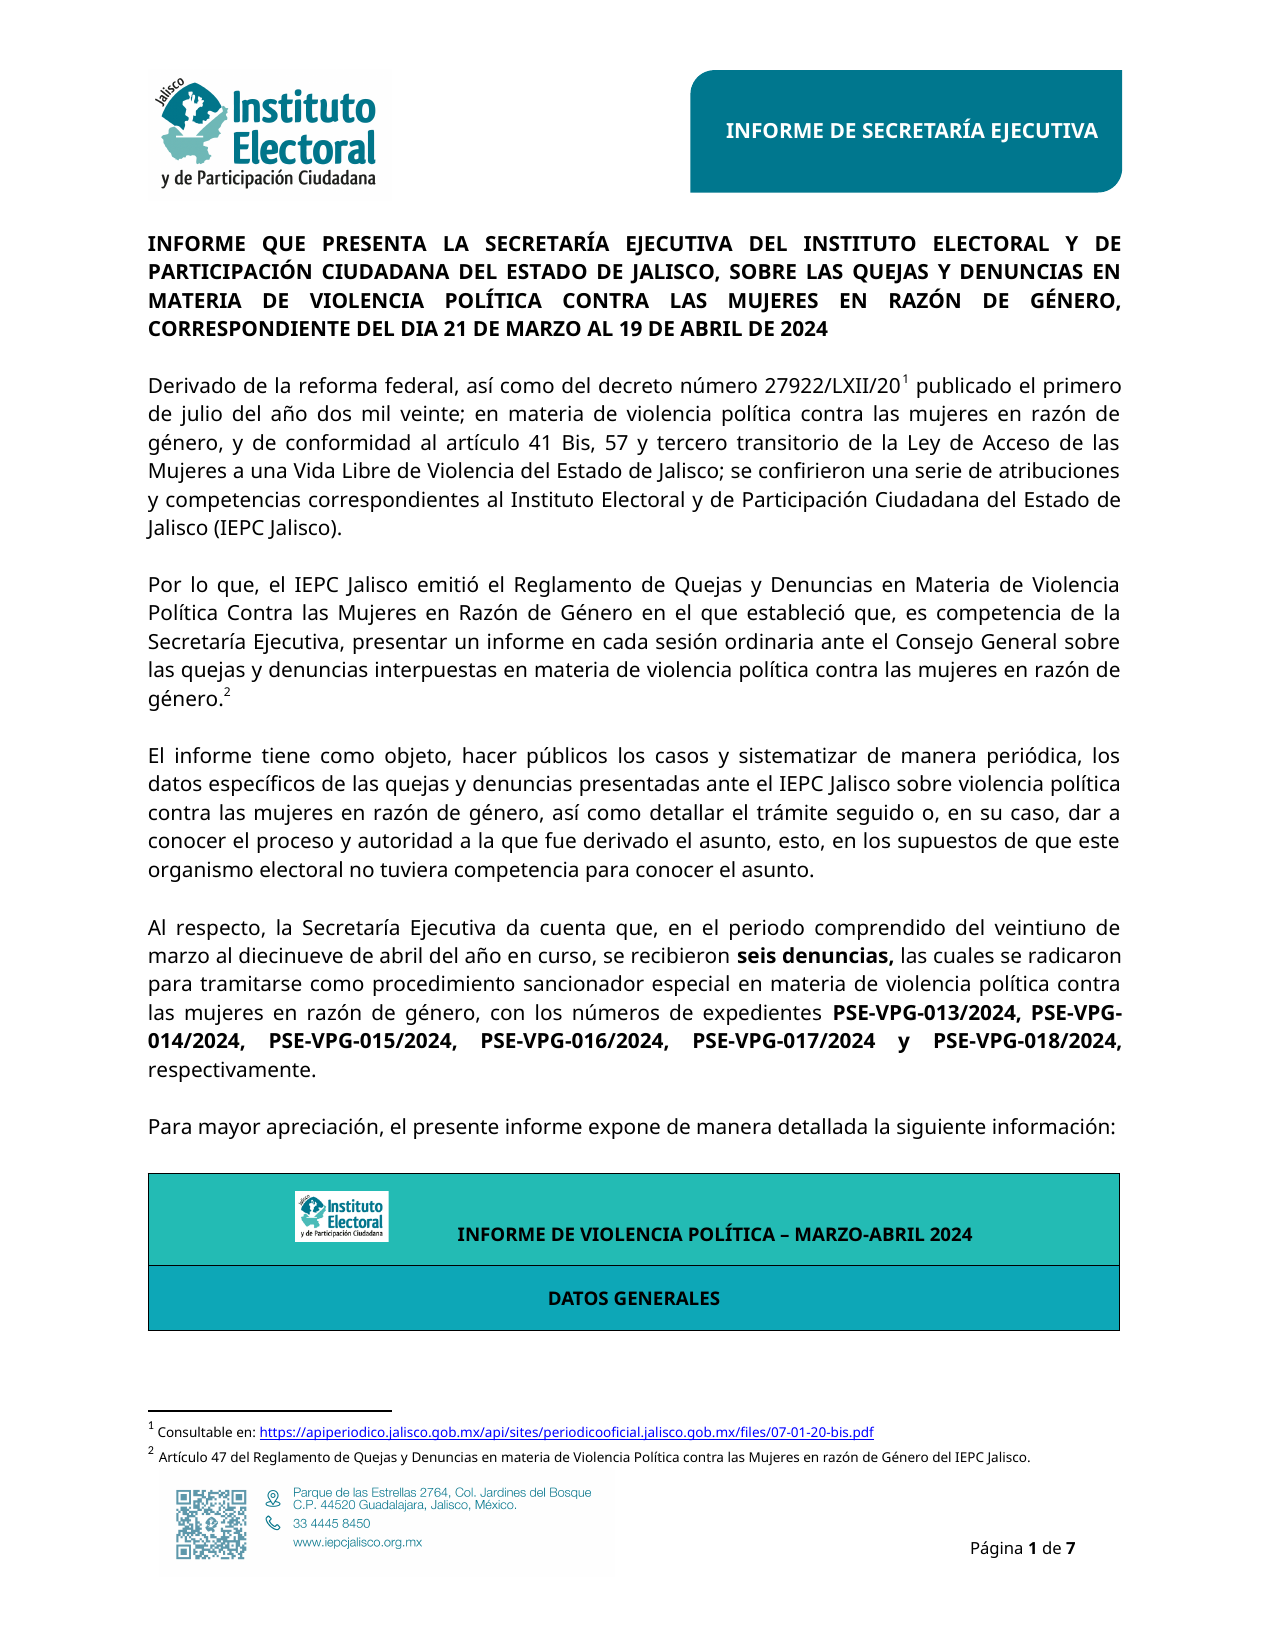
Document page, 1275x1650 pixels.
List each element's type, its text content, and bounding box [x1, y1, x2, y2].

picture [147, 69, 393, 201]
picture [158, 1468, 616, 1577]
text Derivado de la reforma federal, así como del decreto número 27922/LXII/20 publicado el primero de julio del año dos mil veinte; en materia de violencia política contra las mujeres en razón de género, y de conformidad al artículo 41 Bis, 57 y tercero transitorio de la Ley de Acceso de las Mujeres a una Vida Libre de Violencia del Estado de Jalisco; se confirieron una serie de atribuciones y competencias correspondientes al Instituto Electoral y de Participación Ciudadana del Estado de Jalisco (IEPC Jalisco). [148, 371, 1122, 542]
table_cell DATOS GENERALES [149, 1266, 1119, 1330]
picture [295, 1191, 389, 1242]
text Al respecto, la Secretaría Ejecutiva da cuenta que, en el periodo comprendido del veintiuno de marzo al diecinueve de abril del año en curso, se recibieron seis denuncias, las cuales se radicaron para tramitarse como procedimiento sancionador especial en materia de violencia política contra las mujeres en razón de género, con los números de expedientes PSE-VPG-013/2024, PSE-VPG-014/2024, PSE-VPG-015/2024, PSE-VPG-016/2024, PSE-VPG-017/2024 y PSE-VPG-018/2024, respectivamente. [148, 913, 1122, 1083]
text Para mayor apreciación, el presente informe expone de manera detallada la siguiente información: [148, 1112, 1122, 1140]
text El informe tiene como objeto, hacer públicos los casos y sistematizar de manera periódica, los datos específicos de las quejas y denuncias presentadas ante el IEPC Jalisco sobre violencia política contra las mujeres en razón de género, así como detallar el trámite seguido o, en su caso, dar a conocer el proceso y autoridad a la que fue derivado el asunto, esto, en los supuestos de que este organismo electoral no tuviera competencia para conocer el asunto. [148, 741, 1122, 913]
table_header INFORME DE VIOLENCIA POLÍTICA – MARZO-ABRIL 2024 [149, 1174, 1119, 1265]
text Por lo que, el IEPC Jalisco emitió el Reglamento de Quejas y Denuncias en Materia de Violencia Política Contra las Mujeres en Razón de Género en el que estableció que, es competencia de la Secretaría Ejecutiva, presentar un informe en cada sesión ordinaria ante el Consejo General sobre las quejas y denuncias interpuestas en materia de violencia política contra las mujeres en razón de género. [148, 570, 1122, 712]
text INFORME QUE PRESENTA LA SECRETARÍA EJECUTIVA DEL INSTITUTO ELECTORAL Y DE PARTICIPACIÓN CIUDADANA DEL ESTADO DE JALISCO, SOBRE LAS QUEJAS Y DENUNCIAS EN MATERIA DE VIOLENCIA POLÍTICA CONTRA LAS MUJERES EN RAZÓN DE GÉNERO, CORRESPONDIENTE DEL DIA 21 DE MARZO AL 19 DE ABRIL DE 2024 [148, 229, 1122, 343]
